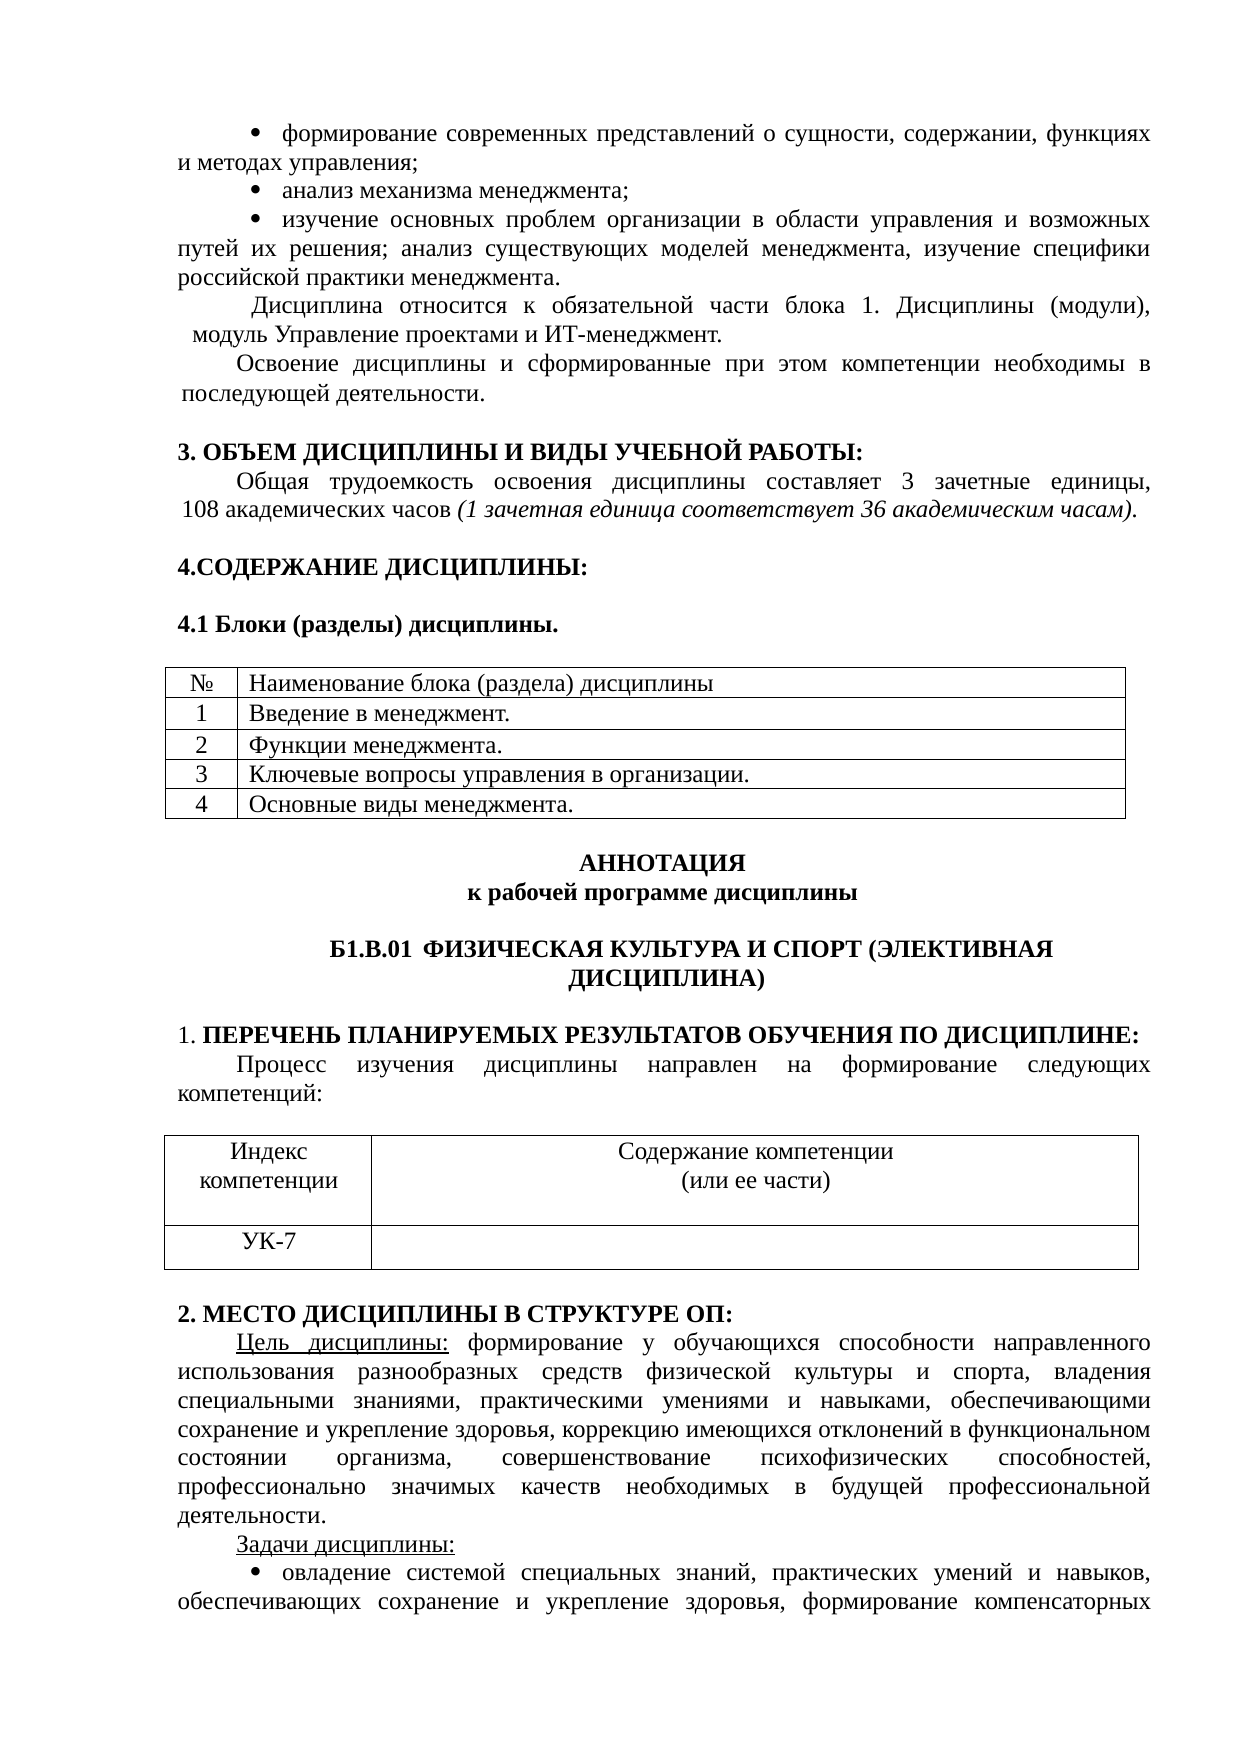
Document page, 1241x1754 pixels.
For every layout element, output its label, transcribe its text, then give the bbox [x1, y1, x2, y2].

table_header Индекс компетенции [165, 1136, 371, 1225]
text Б1.В.01 ФИЗИЧЕСКАЯ КУЛЬТУРА И СПОРТ (ЭЛЕКТИВНАЯ ДИСЦИПЛИНА) [181, 934, 1152, 992]
text 4.1 Блоки (разделы) дисциплины. [177, 609, 1152, 638]
table_cell 4 [166, 789, 237, 818]
table_cell Ключевые вопросы управления в организации. [238, 760, 1125, 788]
text АННОТАЦИЯ [173, 848, 1152, 877]
text Дисциплина относится к обязательной части блока 1. Дисциплины (модули), модуль Управление проектами и ИТ-менеджмент. [192, 291, 1152, 348]
text 2. Место дисциплины в структуре ОП: [177, 1299, 1152, 1327]
text 4.СОДЕРЖАНИЕ ДИСЦИПЛИНЫ: [177, 552, 1152, 581]
table_cell УК-7 [165, 1226, 371, 1269]
table_header Содержание компетенции (или ее части) [372, 1136, 1138, 1225]
table_header Наименование блока (раздела) дисциплины [238, 668, 1125, 697]
table_cell [372, 1226, 1138, 1269]
table_header № [166, 668, 237, 697]
text Освоение дисциплины и сформированные при этом компетенции необходимы в последующей деятельности. [181, 348, 1152, 407]
text Процесс изучения дисциплины направлен на формирование следующих компетенций: [177, 1049, 1152, 1107]
table_cell 1 [166, 698, 237, 729]
text к рабочей программе дисциплины [173, 877, 1152, 905]
list формирование современных представлений о сущности, содержании, функциях и методах управления; [177, 118, 1152, 176]
text Цель дисциплины: формирование у обучающихся способности направленного использования разнообразных средств физической культуры и спорта, владения специальными знаниями, практическими умениями и навыками, обеспечивающими сохранение и укрепление здоровья, коррекцию имеющихся отклонений в функциональном состоянии организма, совершенствование психофизических способностей, профессионально значимых качеств необходимых в будущей профессиональной деятельности. [177, 1327, 1152, 1529]
text Общая трудоемкость освоения дисциплины составляет 3 зачетные единицы, 108 академических часов (1 зачетная единица соответствует 36 академическим часам). [181, 466, 1152, 523]
text 3. Объем дисциплины и виды учебной работы: [177, 437, 1152, 466]
list анализ механизма менеджмента; [177, 176, 1152, 204]
table_cell 3 [166, 760, 237, 788]
text 1. ПЕРЕЧЕНЬ ПЛАНИРУЕМЫХ РЕЗУЛЬТАТОВ ОБУЧЕНИЯ ПО ДИСЦИПЛИНЕ: [177, 1020, 1152, 1049]
list изучение основных проблем организации в области управления и возможных путей их решения; анализ существующих моделей менеджмента, изучение специфики российской практики менеджмента. [177, 204, 1152, 291]
table_cell Основные виды менеджмента. [238, 789, 1125, 818]
table_cell Функции менеджмента. [238, 730, 1125, 758]
table_cell 2 [166, 730, 237, 758]
text Задачи дисциплины: [177, 1529, 1152, 1557]
table_cell Введение в менеджмент. [238, 698, 1125, 729]
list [177, 1557, 1152, 1615]
